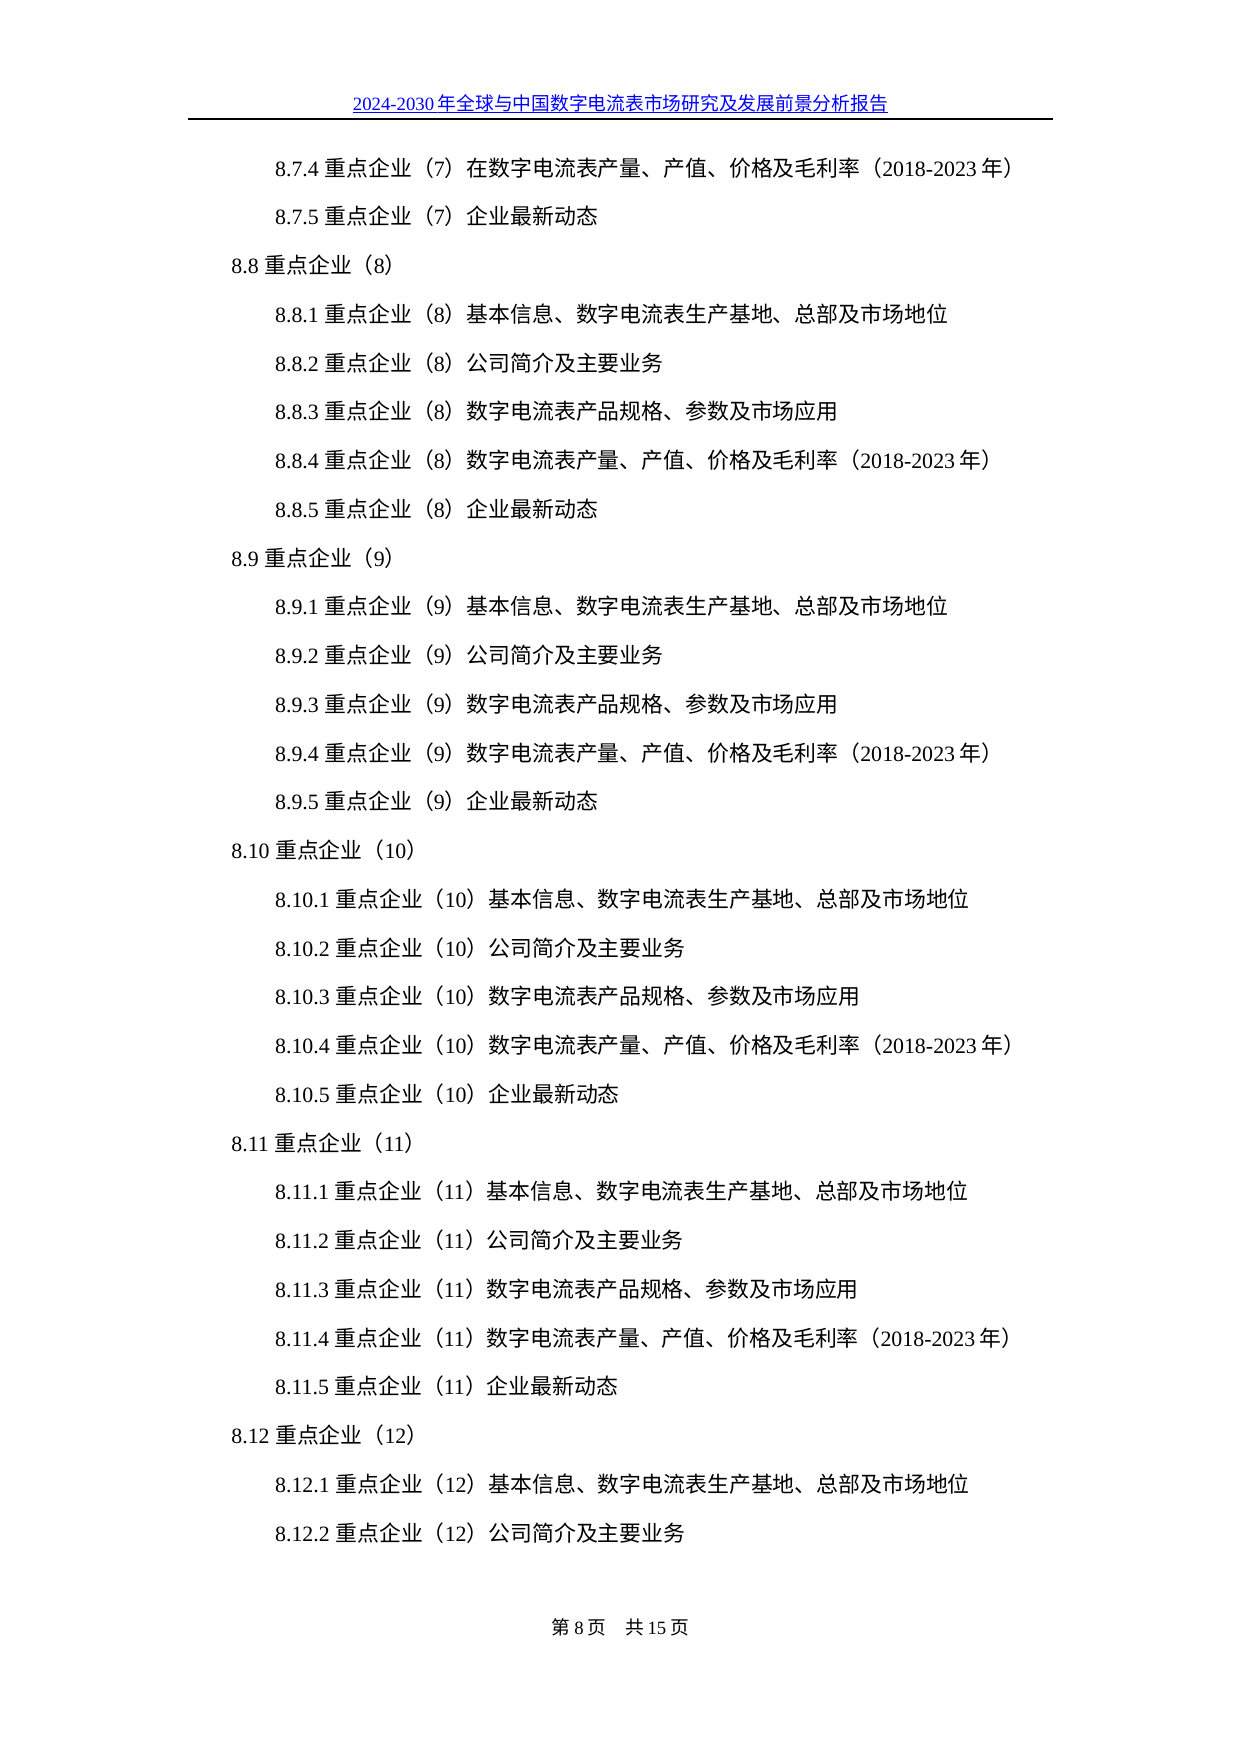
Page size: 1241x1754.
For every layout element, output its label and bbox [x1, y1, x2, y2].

text [187, 150, 1053, 1548]
